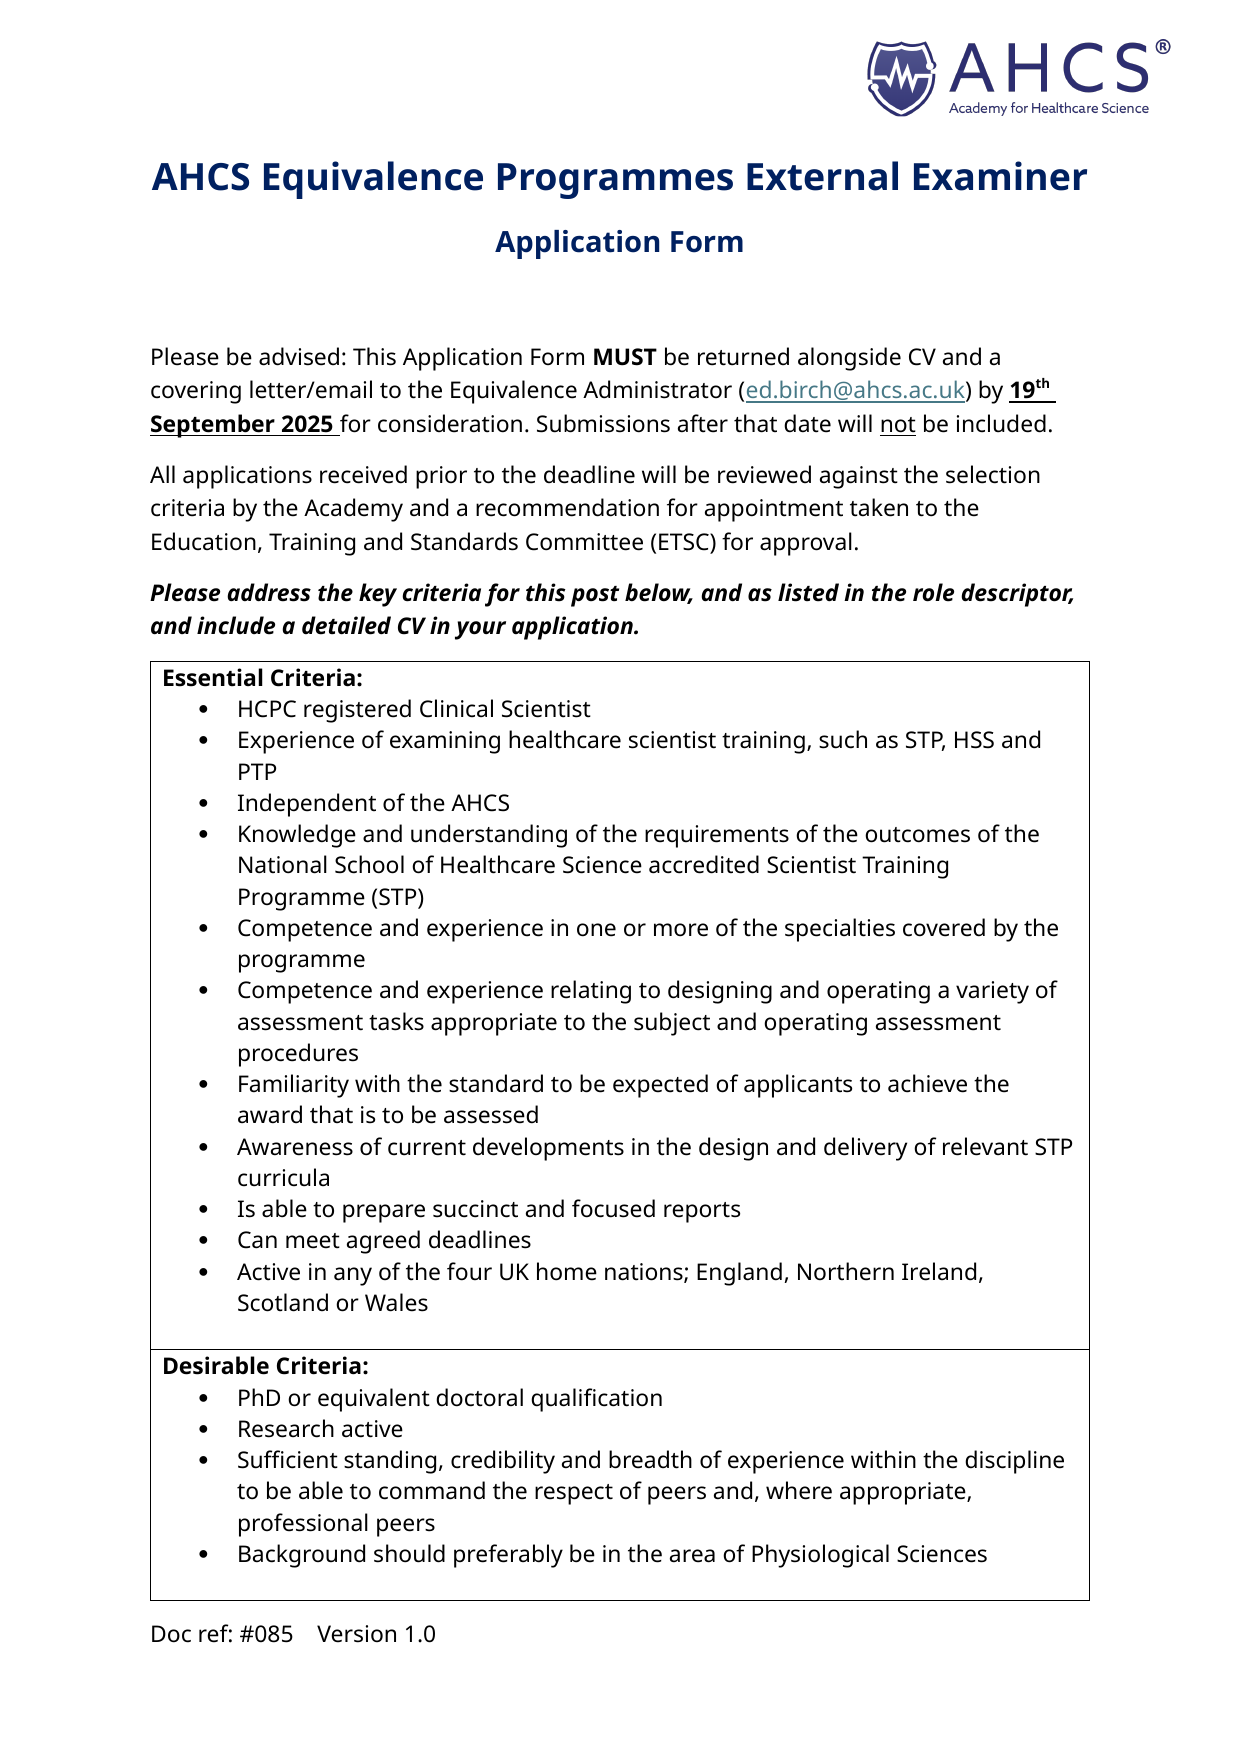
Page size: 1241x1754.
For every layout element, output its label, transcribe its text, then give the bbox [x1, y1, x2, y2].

text Please address the key criteria for this post below, and as listed in the role descriptor, and include a detailed CV in your application. [150, 577, 1090, 642]
text AHCS Equivalence Programmes External Examiner [150, 150, 1090, 201]
text Please be advised: This Application Form MUST be returned alongside CV and a covering letter/email to the Equivalence Administrator (ed.birch@ahcs.ac.uk) by 19th September 2025 for consideration. Submissions after that date will not be included. [150, 341, 1090, 439]
text Application Form [150, 222, 1090, 261]
text All applications received prior to the deadline will be reviewed against the selection criteria by the Academy and a recommendation for appointment taken to the Education, Training and Standards Committee (ETSC) for approval. [150, 459, 1090, 557]
table_header Essential Criteria: HCPC registered Clinical Scientist Experience of examining healthcare scientist training, such as STP, HSS and PTP Independent of the AHCS Knowledge and understanding of the requirements of the outcomes of the National School of Healthcare Science accredited Scientist Training Programme (STP) Competence and experience in one or more of the specialties covered by the programme Competence and experience relating to designing and operating a variety of assessment tasks appropriate to the subject and operating assessment procedures Familiarity with the standard to be expected of applicants to achieve the award that is to be assessed Awareness of current developments in the design and delivery of relevant STP curricula Is able to prepare succinct and focused reports Can meet agreed deadlines Active in any of the four UK home nations; England, Northern Ireland, Scotland or Wales [151, 662, 1089, 1349]
table_cell Desirable Criteria: PhD or equivalent doctoral qualification Research active Sufficient standing, credibility and breadth of experience within the discipline to be able to command the respect of peers and, where appropriate, professional peers Background should preferably be in the area of Physiological Sciences [151, 1350, 1089, 1600]
picture [865, 35, 1171, 117]
